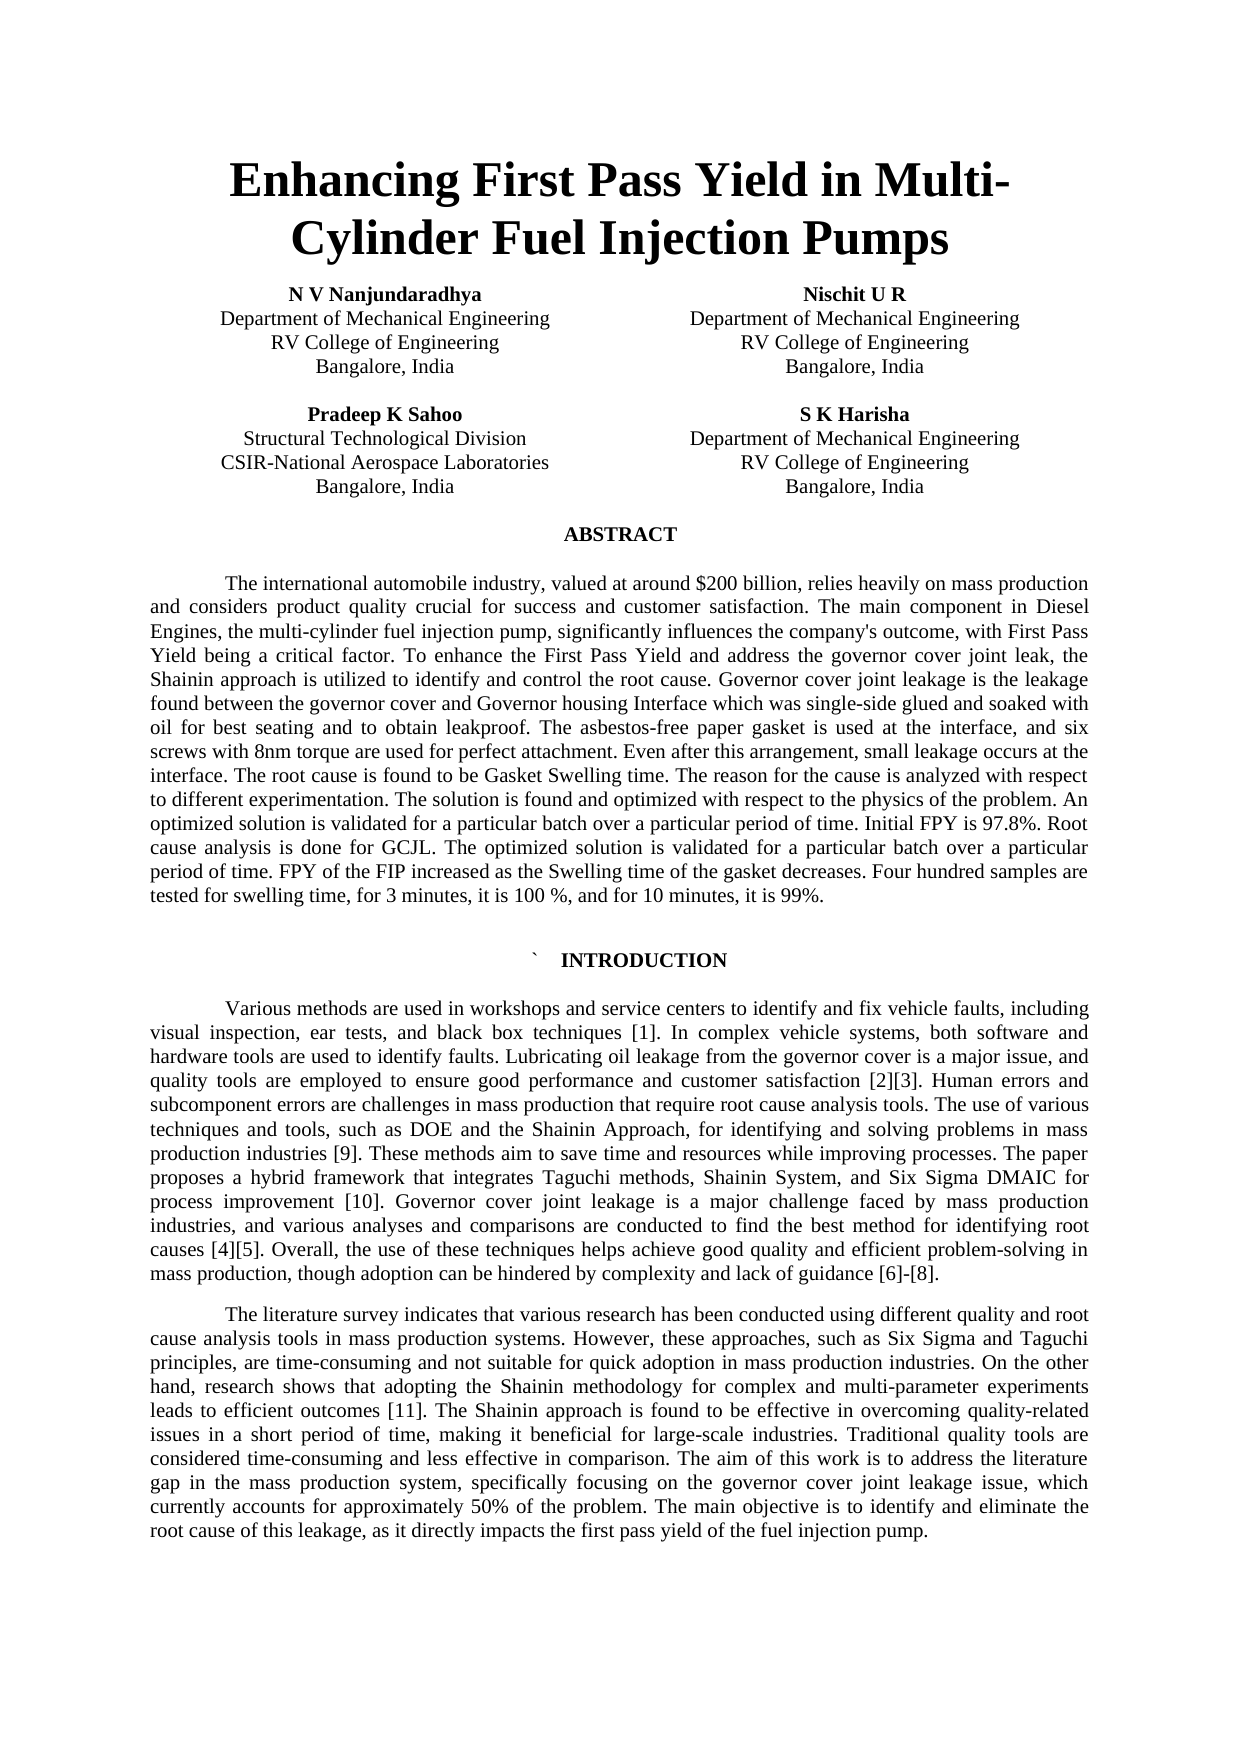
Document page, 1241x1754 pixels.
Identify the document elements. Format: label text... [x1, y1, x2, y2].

table_header INTRODUCTION [549, 948, 1090, 996]
table_header S K Harisha [620, 402, 1089, 426]
text The literature survey indicates that various research has been conducted using different quality and root cause analysis tools in mass production systems. However, these approaches, such as Six Sigma and Taguchi principles, are time-consuming and not suitable for quick adoption in mass production industries. On the other hand, research shows that adopting the Shainin methodology for complex and multi-parameter experiments leads to efficient outcomes [11]. The Shainin approach is found to be effective in overcoming quality-related issues in a short period of time, making it beneficial for large-scale industries. Traditional quality tools are considered time-consuming and less effective in comparison. The aim of this work is to address the literature gap in the mass production system, specifically focusing on the governor cover joint leakage issue, which currently accounts for approximately 50% of the problem. The main objective is to identify and eliminate the root cause of this leakage, as it directly impacts the first pass yield of the fuel injection pump. [150, 1302, 1090, 1542]
table_header N V Nanjundaradhya [150, 282, 620, 306]
table_cell RV College of Engineering [620, 330, 1089, 354]
table_header Pradeep K Sahoo [150, 402, 620, 426]
table_cell Department of Mechanical Engineering [620, 306, 1089, 330]
table_cell Structural Technological Division [150, 426, 620, 450]
table_cell RV College of Engineering [620, 450, 1089, 474]
table_header Nischit U R [620, 282, 1089, 306]
text ABSTRACT [150, 522, 1090, 546]
table_cell Bangalore, India [620, 474, 1089, 498]
table_cell Bangalore, India [150, 474, 620, 498]
table_cell Bangalore, India [620, 354, 1089, 378]
table_cell Department of Mechanical Engineering [620, 426, 1089, 450]
text The international automobile industry, valued at around $200 billion, relies heavily on mass production and considers product quality crucial for success and customer satisfaction. The main component in Diesel Engines, the multi-cylinder fuel injection pump, significantly influences the company's outcome, with First Pass Yield being a critical factor. To enhance the First Pass Yield and address the governor cover joint leak, the Shainin approach is utilized to identify and control the root cause. Governor cover joint leakage is the leakage found between the governor cover and Governor housing Interface which was single-side glued and soaked with oil for best seating and to obtain leakproof. The asbestos-free paper gasket is used at the interface, and six screws with 8nm torque are used for perfect attachment. Even after this arrangement, small leakage occurs at the interface. The root cause is found to be Gasket Swelling time. The reason for the cause is analyzed with respect to different experimentation. The solution is found and optimized with respect to the physics of the problem. An optimized solution is validated for a particular batch over a particular period of time. Initial FPY is 97.8%. Root cause analysis is done for GCJL. The optimized solution is validated for a particular batch over a particular period of time. FPY of the FIP increased as the Swelling time of the gasket decreases. Four hundred samples are tested for swelling time, for 3 minutes, it is 100 %, and for 10 minutes, it is 99%. [150, 570, 1090, 907]
table_cell Bangalore, India [150, 354, 620, 378]
table_cell Department of Mechanical Engineering [150, 306, 620, 330]
table_cell CSIR-National Aerospace Laboratories [150, 450, 620, 474]
text Enhancing First Pass Yield in Multi-Cylinder Fuel Injection Pumps [150, 150, 1090, 265]
table_cell RV College of Engineering [150, 330, 620, 354]
text Various methods are used in workshops and service centers to identify and fix vehicle faults, including visual inspection, ear tests, and black box techniques [1]. In complex vehicle systems, both software and hardware tools are used to identify faults. Lubricating oil leakage from the governor cover is a major issue, and quality tools are employed to ensure good performance and customer satisfaction [2][3]. Human errors and subcomponent errors are challenges in mass production that require root cause analysis tools. The use of various techniques and tools, such as DOE and the Shainin Approach, for identifying and solving problems in mass production industries [9]. These methods aim to save time and resources while improving processes. The paper proposes a hybrid framework that integrates Taguchi methods, Shainin System, and Six Sigma DMAIC for process improvement [10]. Governor cover joint leakage is a major challenge faced by mass production industries, and various analyses and comparisons are conducted to find the best method for identifying root causes [4][5]. Overall, the use of these techniques helps achieve good quality and efficient problem-solving in mass production, though adoption can be hindered by complexity and lack of guidance [6]-[8]. [150, 996, 1090, 1285]
table_header ` [150, 948, 549, 996]
